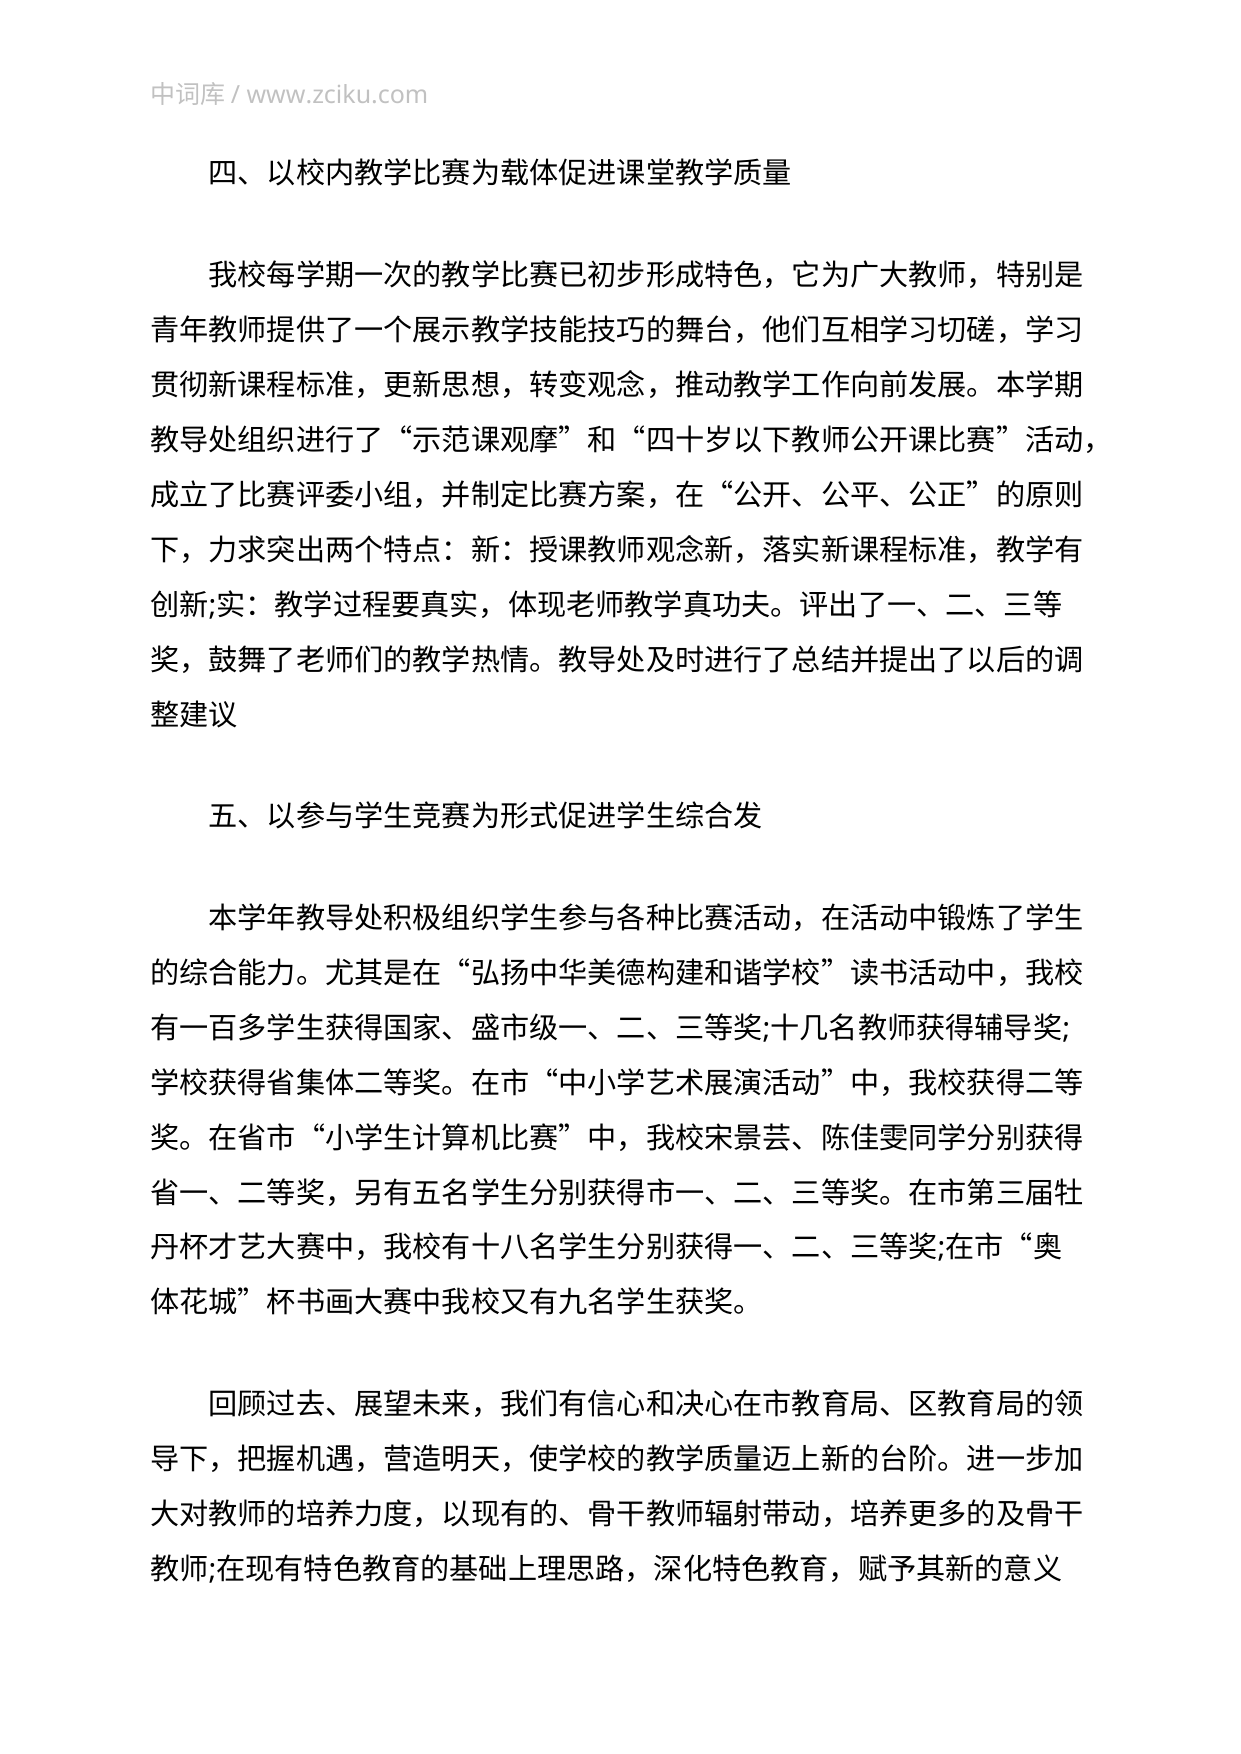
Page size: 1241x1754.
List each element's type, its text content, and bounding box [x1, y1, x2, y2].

text 我校每学期一次的教学比赛已初步形成特色，它为广大教师，特别是青年教师提供了一个展示教学技能技巧的舞台，他们互相学习切磋，学习贯彻新课程标准，更新思想，转变观念，推动教学工作向前发展。本学期教导处组织进行了“示范课观摩”和“四十岁以下教师公开课比赛”活动，成立了比赛评委小组，并制定比赛方案，在“公开、公平、公正”的原则下，力求突出两个特点：新：授课教师观念新，落实新课程标准，教学有创新;实：教学过程要真实，体现老师教学真功夫。评出了一、二、三等奖，鼓舞了老师们的教学热情。教导处及时进行了总结并提出了以后的调整建议 [150, 252, 1090, 733]
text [150, 1381, 1090, 1588]
text 五、以参与学生竞赛为形式促进学生综合发 [150, 793, 1090, 835]
text 四、以校内教学比赛为载体促进课堂教学质量 [150, 150, 1090, 192]
text 本学年教导处积极组织学生参与各种比赛活动，在活动中锻炼了学生的综合能力。尤其是在“弘扬中华美德构建和谐学校”读书活动中，我校有一百多学生获得国家、盛市级一、二、三等奖;十几名教师获得辅导奖;学校获得省集体二等奖。在市“中小学艺术展演活动”中，我校获得二等奖。在省市“小学生计算机比赛”中，我校宋景芸、陈佳雯同学分别获得省一、二等奖，另有五名学生分别获得市一、二、三等奖。在市第三届牡丹杯才艺大赛中，我校有十八名学生分别获得一、二、三等奖;在市“奥体花城”杯书画大赛中我校又有九名学生获奖。 [150, 894, 1090, 1321]
